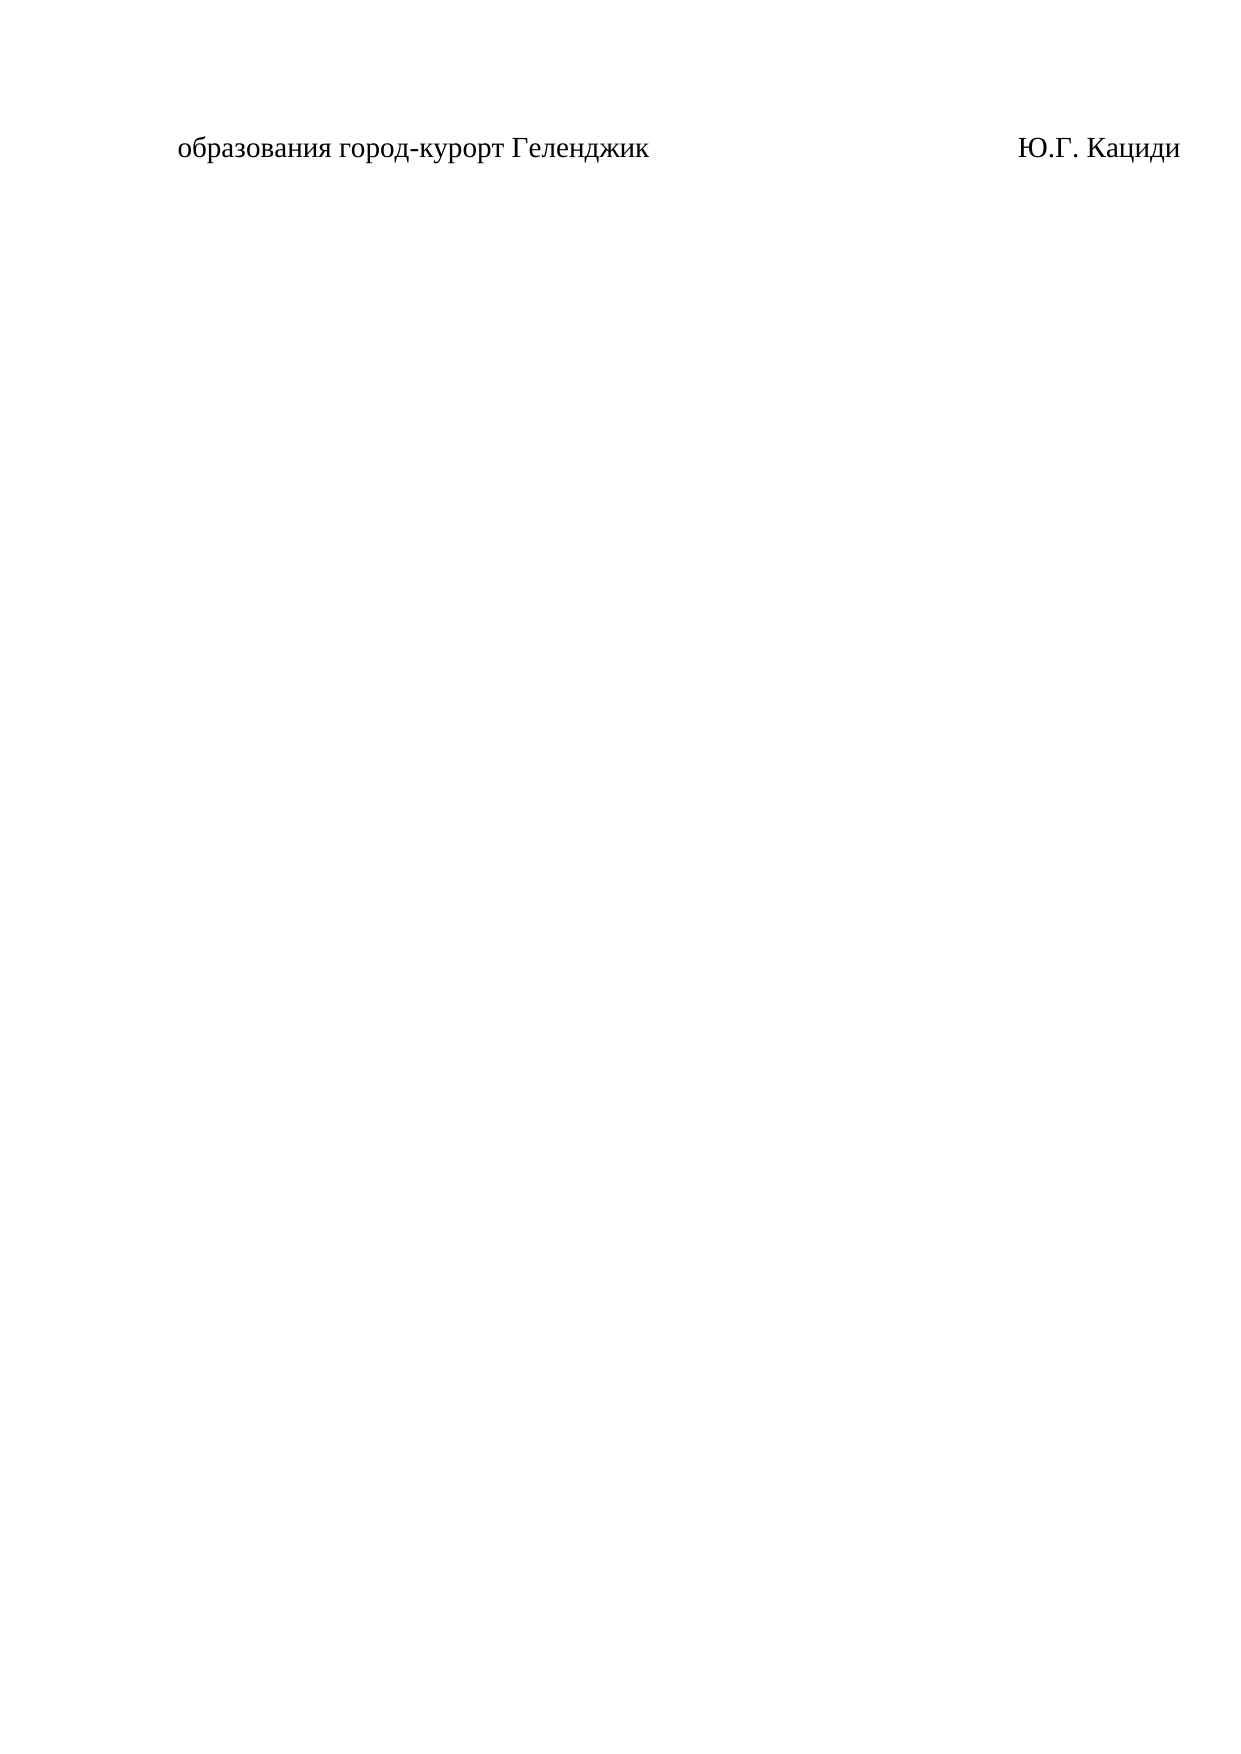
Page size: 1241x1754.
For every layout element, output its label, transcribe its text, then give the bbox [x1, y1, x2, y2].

text образования город-курорт Геленджик Ю.Г. Кациди [177, 130, 1181, 163]
